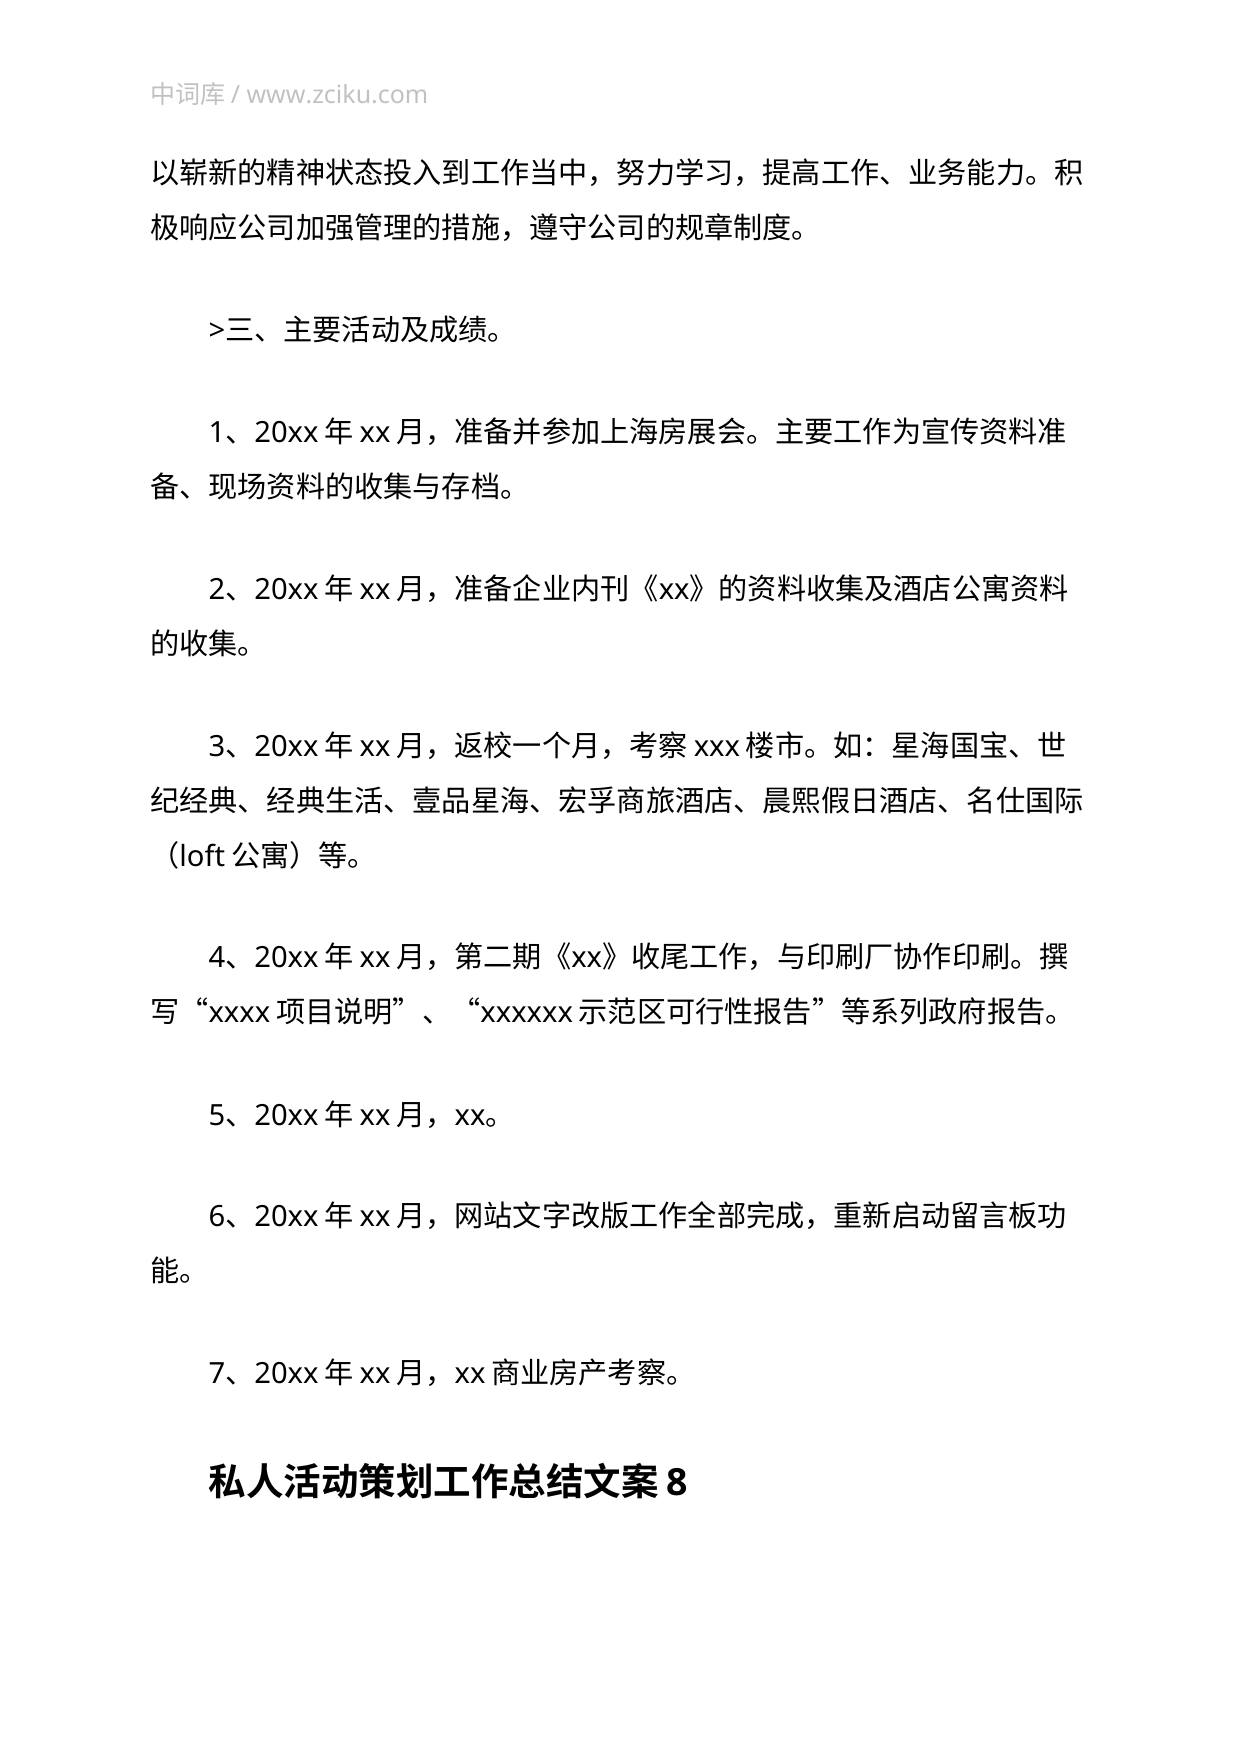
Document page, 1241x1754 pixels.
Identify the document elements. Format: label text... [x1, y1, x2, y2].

text 3、20xx年xx月，返校一个月，考察xxx楼市。如：星海国宝、世纪经典、经典生活、壹品星海、宏孚商旅酒店、晨熙假日酒店、名仕国际（loft公寓）等。 [150, 722, 1090, 874]
text 7、20xx年xx月，xx商业房产考察。 [150, 1350, 1090, 1392]
text 4、20xx年xx月，第二期《xx》收尾工作，与印刷厂协作印刷。撰写“xxxx项目说明”、“xxxxxx示范区可行性报告”等系列政府报告。 [150, 934, 1090, 1031]
text 6、20xx年xx月，网站文字改版工作全部完成，重新启动留言板功能。 [150, 1193, 1090, 1290]
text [150, 150, 1090, 247]
text 5、20xx年xx月，xx。 [150, 1091, 1090, 1133]
text 私人活动策划工作总结文案8 [150, 1452, 1090, 1506]
text 2、20xx年xx月，准备企业内刊《xx》的资料收集及酒店公寓资料的收集。 [150, 565, 1090, 663]
text 1、20xx年xx月，准备并参加上海房展会。主要工作为宣传资料准备、现场资料的收集与存档。 [150, 409, 1090, 506]
text >三、主要活动及成绩。 [150, 307, 1090, 349]
